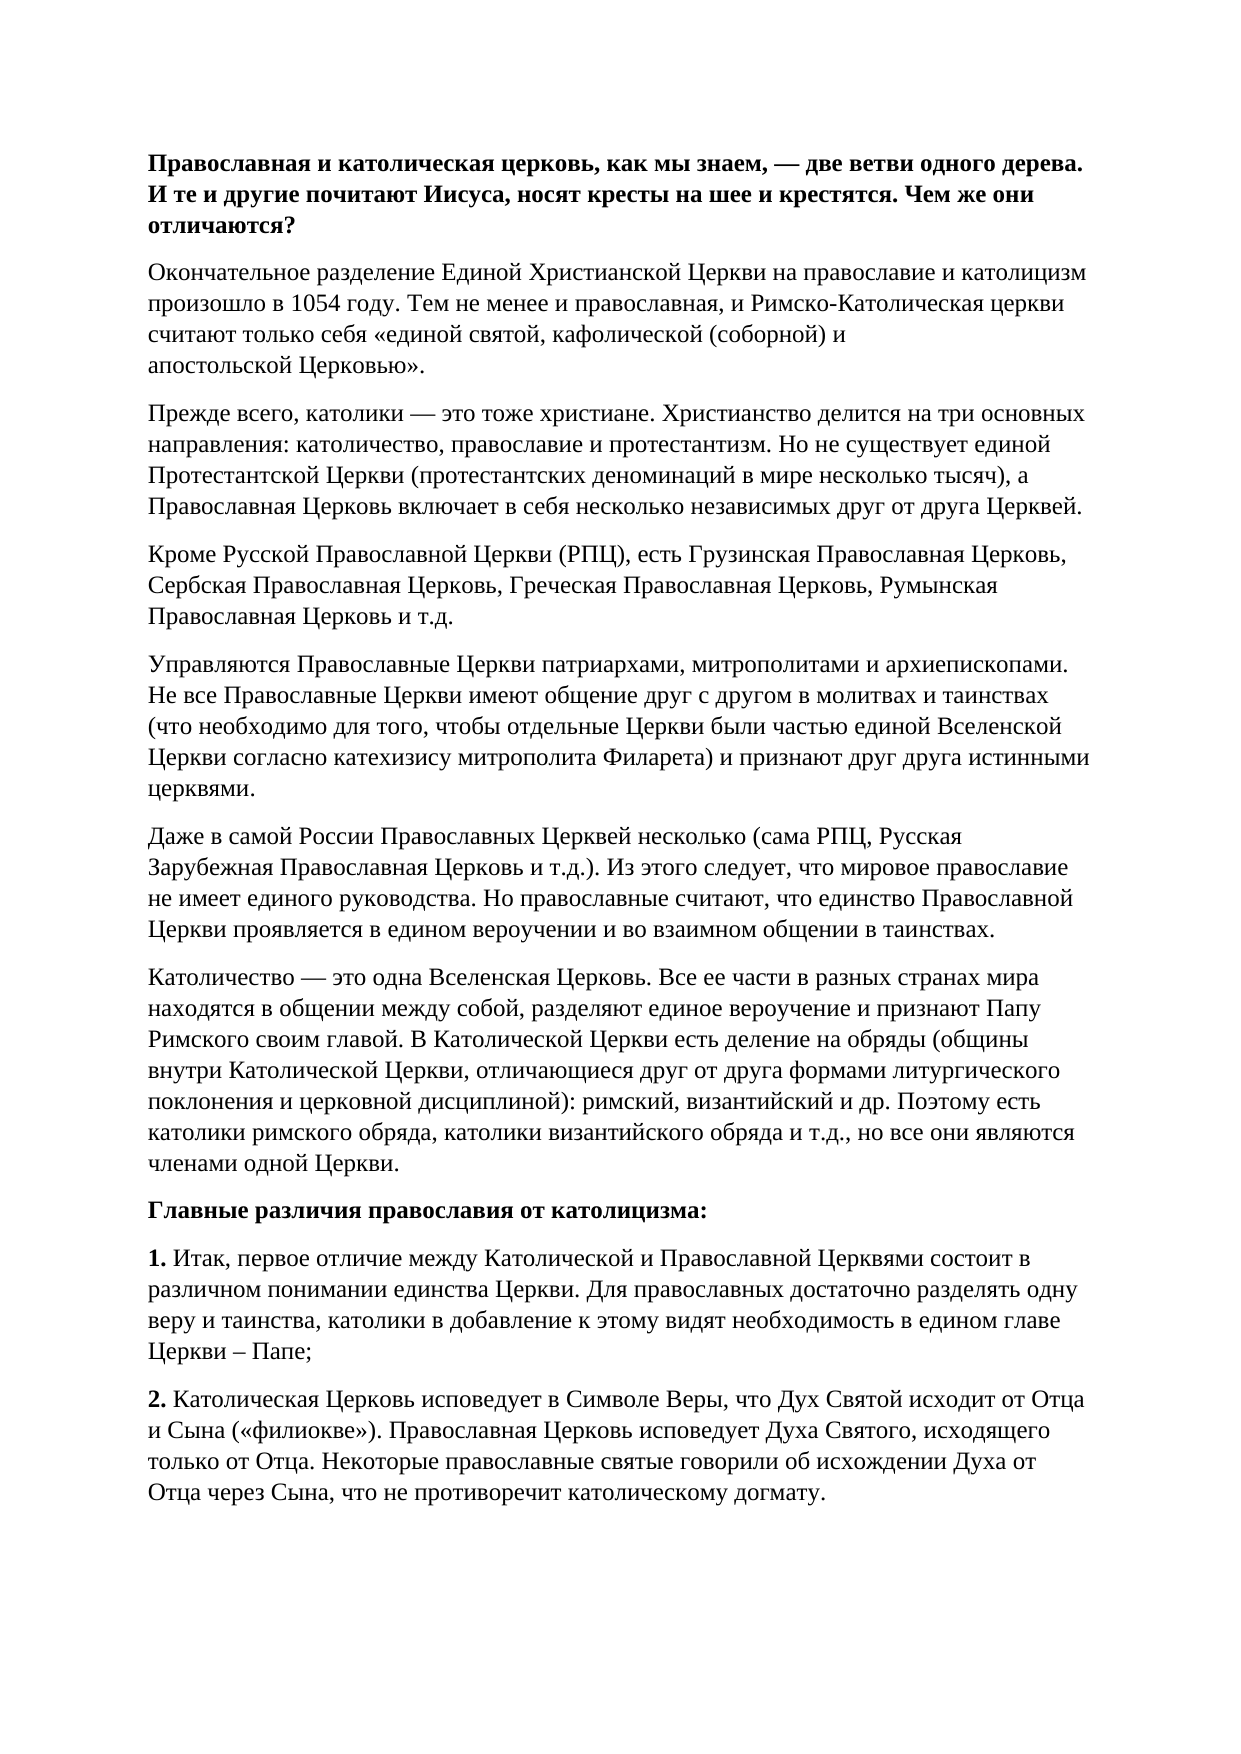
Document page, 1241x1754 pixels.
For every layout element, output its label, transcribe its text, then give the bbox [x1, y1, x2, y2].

text 2. Католическая Церковь исповедует в Символе Веры, что Дух Святой исходит от Отца и Сына («филиокве»). Православная Церковь исповедует Духа Святого, исходящего только от Отца. Некоторые православные святые говорили об исхождении Духа от Отца через Сына, что не противоречит католическому догмату. [148, 1384, 1093, 1506]
text Прежде всего, католики — это тоже христиане. Христианство делится на три основных направления: католичество, православие и протестантизм. Но не существует единой Протестантской Церкви (протестантских деноминаций в мире несколько тысяч), а Православная Церковь включает в себя несколько независимых друг от друга Церквей. [148, 398, 1093, 520]
text Окончательное разделение Единой Христианской Церкви на православие и католицизм произошло в 1054 году. Тем не менее и православная, и Римско-Католическая церкви считают только себя «единой святой, кафолической (соборной) и апостольской Церковью». [148, 257, 1093, 379]
text Главные различия православия от католицизма: [148, 1196, 1093, 1224]
text Кроме Русской Православной Церкви (РПЦ), есть Грузинская Православная Церковь, Сербская Православная Церковь, Греческая Православная Церковь, Румынская Православная Церковь и т.д. [148, 539, 1093, 630]
text Управляются Православные Церкви патриархами, митрополитами и архиепископами. Не все Православные Церкви имеют общение друг с другом в молитвах и таинствах (что необходимо для того, чтобы отдельные Церкви были частью единой Вселенской Церкви согласно катехизису митрополита Филарета) и признают друг друга истинными церквями. [148, 649, 1093, 802]
text Даже в самой России Православных Церквей несколько (сама РПЦ, Русская Зарубежная Православная Церковь и т.д.). Из этого следует, что мировое православие не имеет единого руководства. Но православные считают, что единство Православной Церкви проявляется в едином вероучении и во взаимном общении в таинствах. [148, 821, 1093, 943]
text Католичество — это одна Вселенская Церковь. Все ее части в разных странах мира находятся в общении между собой, разделяют единое вероучение и признают Папу Римского своим главой. В Католической Церкви есть деление на обряды (общины внутри Католической Церкви, отличающиеся друг от друга формами литургического поклонения и церковной дисциплиной): римский, византийский и др. Поэтому есть католики римского обряда, католики византийского обряда и т.д., но все они являются членами одной Церкви. [148, 962, 1093, 1177]
text 1. Итак, первое отличие между Католической и Православной Церквями состоит в различном понимании единства Церкви. Для православных достаточно разделять одну веру и таинства, католики в добавление к этому видят необходимость в едином главе Церкви – Папе; [148, 1243, 1093, 1365]
text Православная и католическая церковь, как мы знаем, — две ветви одного дерева. И те и другие почитают Иисуса, носят кресты на шее и крестятся. Чем же они отличаются? [148, 148, 1093, 238]
